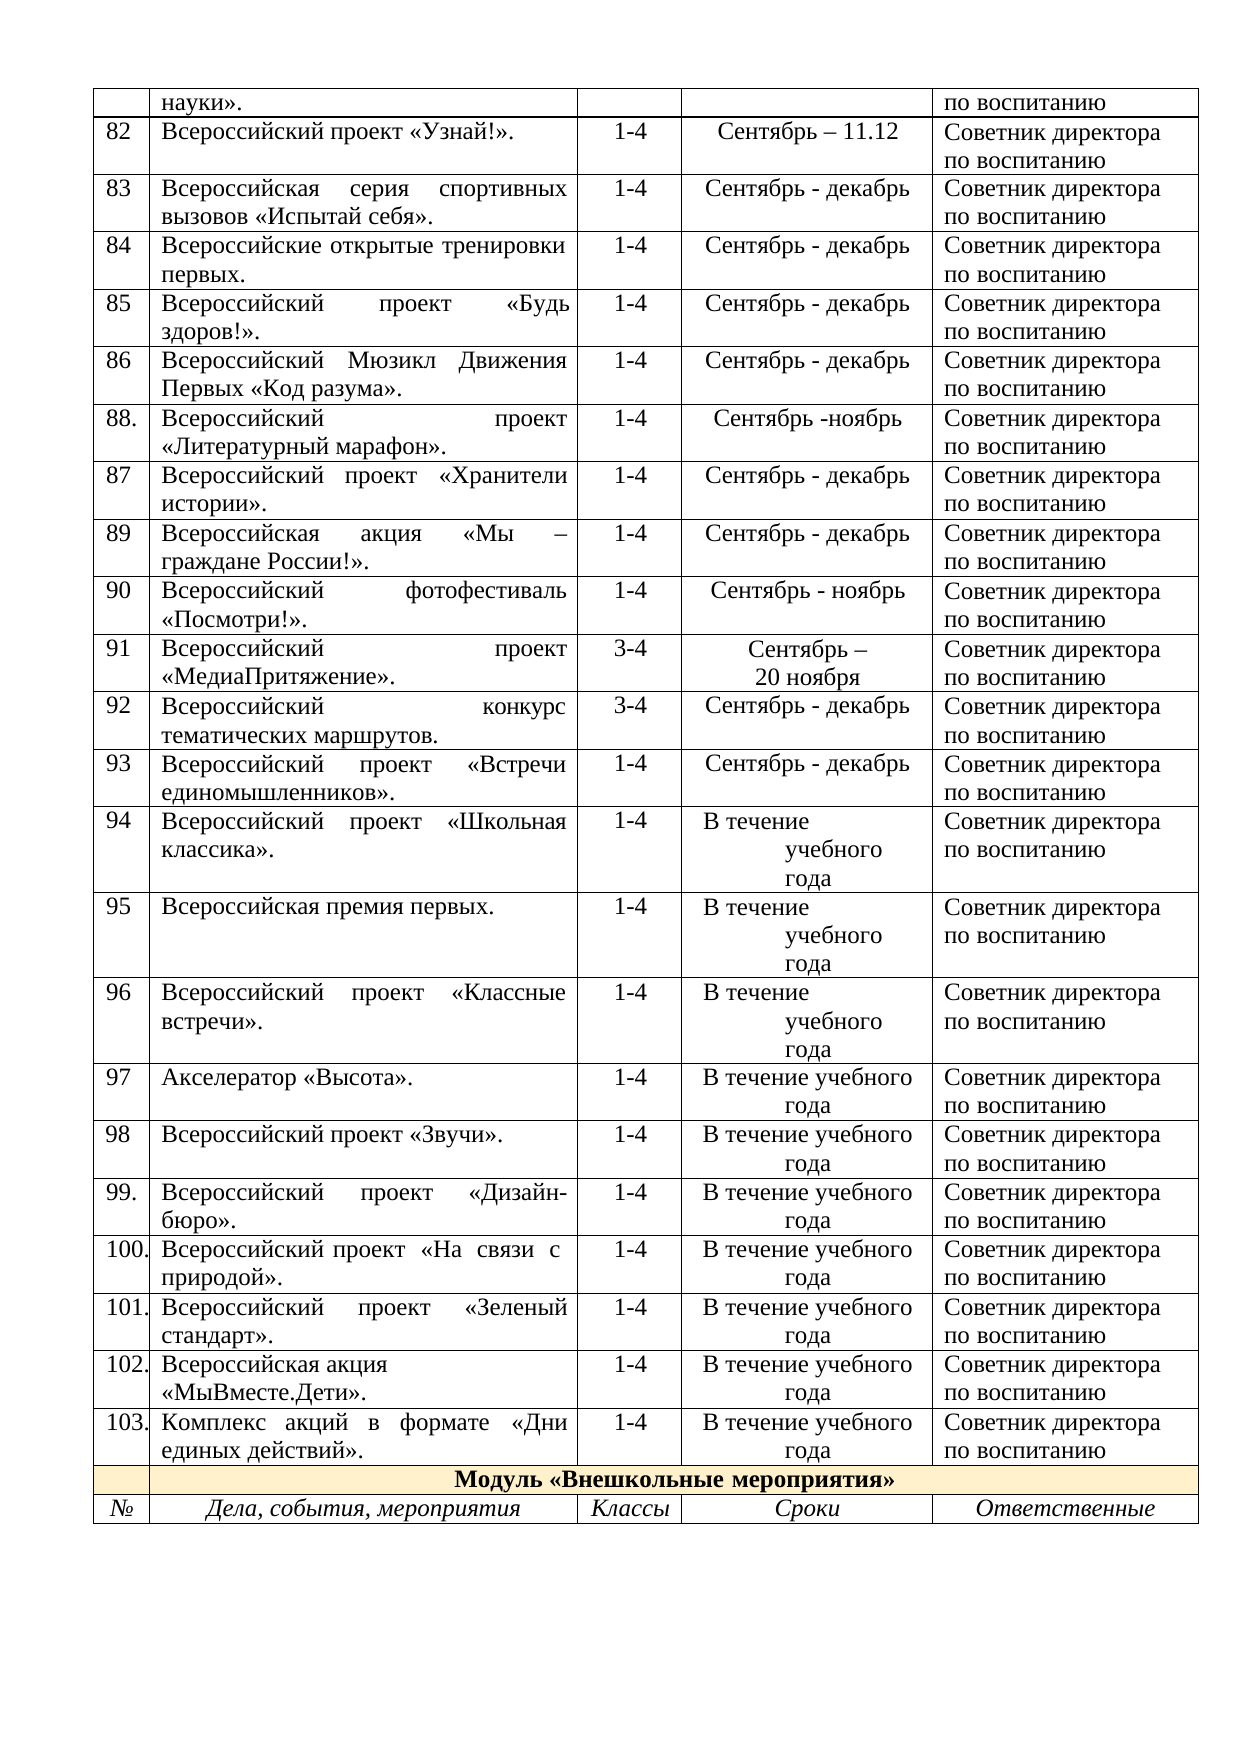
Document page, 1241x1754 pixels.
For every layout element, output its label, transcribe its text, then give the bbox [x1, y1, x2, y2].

table_cell 1-4 [578, 405, 681, 461]
table_cell Сентябрь – 20 ноября [682, 635, 932, 691]
table_cell 1-4 [578, 1064, 681, 1120]
table_cell 89 [94, 520, 149, 576]
table_cell 100. [94, 1236, 149, 1292]
table_cell 92 [94, 692, 149, 748]
table_cell Всероссийская акция «МыВместе.Дети». [150, 1351, 577, 1407]
table_cell 91 [94, 635, 149, 691]
table_header по воспитанию [933, 89, 1198, 116]
table_cell В течение учебного года [682, 1294, 932, 1350]
table_cell Ответственные [933, 1495, 1198, 1523]
table_cell В течение учебного года [682, 1409, 932, 1465]
table_cell 1-4 [578, 750, 681, 806]
table_cell Советник директора по воспитанию [933, 893, 1198, 977]
table_cell 90 [94, 577, 149, 634]
table_cell Комплекс акций в формате «Дни единых действий». [150, 1409, 577, 1465]
table_cell 93 [94, 750, 149, 806]
table_cell В течение учебного года [682, 893, 932, 977]
table_cell 1-4 [578, 893, 681, 977]
table_cell Советник директора по воспитанию [933, 1121, 1198, 1178]
table_cell Всероссийская премия первых. [150, 893, 577, 977]
table_cell В течение учебного года [682, 978, 932, 1063]
table_cell Сентябрь - ноябрь [682, 577, 932, 634]
table_cell Всероссийская акция «Мы – граждане России!». [150, 520, 577, 576]
table_cell Всероссийский проект «Будь здоров!». [150, 290, 577, 346]
table_cell 3-4 [578, 635, 681, 691]
table_cell 97 [94, 1064, 149, 1120]
table_cell 3-4 [578, 692, 681, 748]
table_cell Всероссийский проект «Зеленый стандарт». [150, 1294, 577, 1350]
table_cell 1-4 [578, 232, 681, 289]
table_cell Всероссийский проект «Встречи единомышленников». [150, 750, 577, 806]
table_cell Всероссийский проект «Литературный марафон». [150, 405, 577, 461]
table_cell 1-4 [578, 1351, 681, 1407]
table_cell 88. [94, 405, 149, 461]
table_cell Модуль «Внешкольные мероприятия» [150, 1466, 1198, 1494]
table_cell 83 [94, 175, 149, 231]
table_cell 95 [94, 893, 149, 977]
table_cell 103. [94, 1409, 149, 1465]
table_cell Сентябрь - декабрь [682, 692, 932, 748]
table_cell 1-4 [578, 1409, 681, 1465]
table_cell 1-4 [578, 1179, 681, 1235]
table_cell Сентябрь - декабрь [682, 175, 932, 231]
table_cell Советник директора по воспитанию [933, 807, 1198, 892]
table_cell Всероссийский проект «На связи с природой». [150, 1236, 577, 1292]
table_cell Акселератор «Высота». [150, 1064, 577, 1120]
table_cell Советник директора по воспитанию [933, 1409, 1198, 1465]
table_cell Советник директора по воспитанию [933, 290, 1198, 346]
table_cell 1-4 [578, 807, 681, 892]
table_cell Всероссийский конкурс тематических маршрутов. [150, 692, 577, 748]
table_cell Всероссийский проект «Классные встречи». [150, 978, 577, 1063]
table_cell Советник директора по воспитанию [933, 1294, 1198, 1350]
table_cell Советник директора по воспитанию [933, 1351, 1198, 1407]
table_cell Советник директора по воспитанию [933, 750, 1198, 806]
table_cell 86 [94, 347, 149, 403]
table_cell 1-4 [578, 175, 681, 231]
table_header [682, 89, 932, 116]
table_cell Сентябрь – 11.12 [682, 118, 932, 174]
table_header [94, 89, 149, 116]
table_cell Советник директора по воспитанию [933, 577, 1198, 634]
table_cell Советник директора по воспитанию [933, 978, 1198, 1063]
table_cell Советник директора по воспитанию [933, 635, 1198, 691]
table_header науки». [150, 89, 577, 116]
table_cell В течение учебного года [682, 1236, 932, 1292]
table_cell 98 [94, 1121, 149, 1178]
table_cell 101. [94, 1294, 149, 1350]
table_cell Сентябрь - декабрь [682, 462, 932, 518]
table_cell Советник директора по воспитанию [933, 520, 1198, 576]
table_cell В течение учебного года [682, 1064, 932, 1120]
table_cell Всероссийский Мюзикл Движения Первых «Код разума». [150, 347, 577, 403]
table_cell 1-4 [578, 978, 681, 1063]
table_cell Всероссийский проект «Дизайн- бюро». [150, 1179, 577, 1235]
table_cell Советник директора по воспитанию [933, 347, 1198, 403]
table_cell Советник директора по воспитанию [933, 118, 1198, 174]
table_cell Всероссийская серия спортивных вызовов «Испытай себя». [150, 175, 577, 231]
table_cell Сентябрь - декабрь [682, 290, 932, 346]
table_cell Сроки [682, 1495, 932, 1523]
table_header [578, 89, 681, 116]
table_cell 82 [94, 118, 149, 174]
table_cell Советник директора по воспитанию [933, 692, 1198, 748]
table_cell 1-4 [578, 1121, 681, 1178]
table_cell Советник директора по воспитанию [933, 175, 1198, 231]
table_cell № [94, 1495, 149, 1523]
table_cell 84 [94, 232, 149, 289]
table_cell 1-4 [578, 290, 681, 346]
table_cell В течение учебного года [682, 1351, 932, 1407]
table_cell 1-4 [578, 520, 681, 576]
table_cell Советник директора по воспитанию [933, 1236, 1198, 1292]
table_cell 1-4 [578, 118, 681, 174]
table_cell 96 [94, 978, 149, 1063]
table_cell 99. [94, 1179, 149, 1235]
table_cell Всероссийский проект «МедиаПритяжение». [150, 635, 577, 691]
table_cell 94 [94, 807, 149, 892]
table_cell Всероссийский проект «Узнай!». [150, 118, 577, 174]
table_cell Советник директора по воспитанию [933, 462, 1198, 518]
table_cell Сентябрь - декабрь [682, 347, 932, 403]
table_cell 1-4 [578, 1294, 681, 1350]
table_cell 85 [94, 290, 149, 346]
table_cell Сентябрь - декабрь [682, 750, 932, 806]
table_cell 1-4 [578, 1236, 681, 1292]
table_cell [94, 1466, 149, 1494]
table_cell Всероссийский фотофестиваль «Посмотри!». [150, 577, 577, 634]
table_cell Всероссийский проект «Школьная классика». [150, 807, 577, 892]
table_cell Советник директора по воспитанию [933, 1064, 1198, 1120]
table_cell Всероссийский проект «Хранители истории». [150, 462, 577, 518]
table_cell Сентябрь -ноябрь [682, 405, 932, 461]
table_cell В течение учебного года [682, 1121, 932, 1178]
table_cell Всероссийский проект «Звучи». [150, 1121, 577, 1178]
table_cell Советник директора по воспитанию [933, 232, 1198, 289]
table_cell Классы [578, 1495, 681, 1523]
table_cell Дела, события, мероприятия [150, 1495, 577, 1523]
table_cell 1-4 [578, 347, 681, 403]
table_cell 87 [94, 462, 149, 518]
table_cell В течение учебного года [682, 1179, 932, 1235]
table_cell Всероссийские открытые тренировки первых. [150, 232, 577, 289]
table_cell 1-4 [578, 577, 681, 634]
table_cell Советник директора по воспитанию [933, 405, 1198, 461]
table_cell Сентябрь - декабрь [682, 232, 932, 289]
table_cell В течение учебного года [682, 807, 932, 892]
table_cell Сентябрь - декабрь [682, 520, 932, 576]
table_cell Советник директора по воспитанию [933, 1179, 1198, 1235]
table_cell 102. [94, 1351, 149, 1407]
table_cell 1-4 [578, 462, 681, 518]
